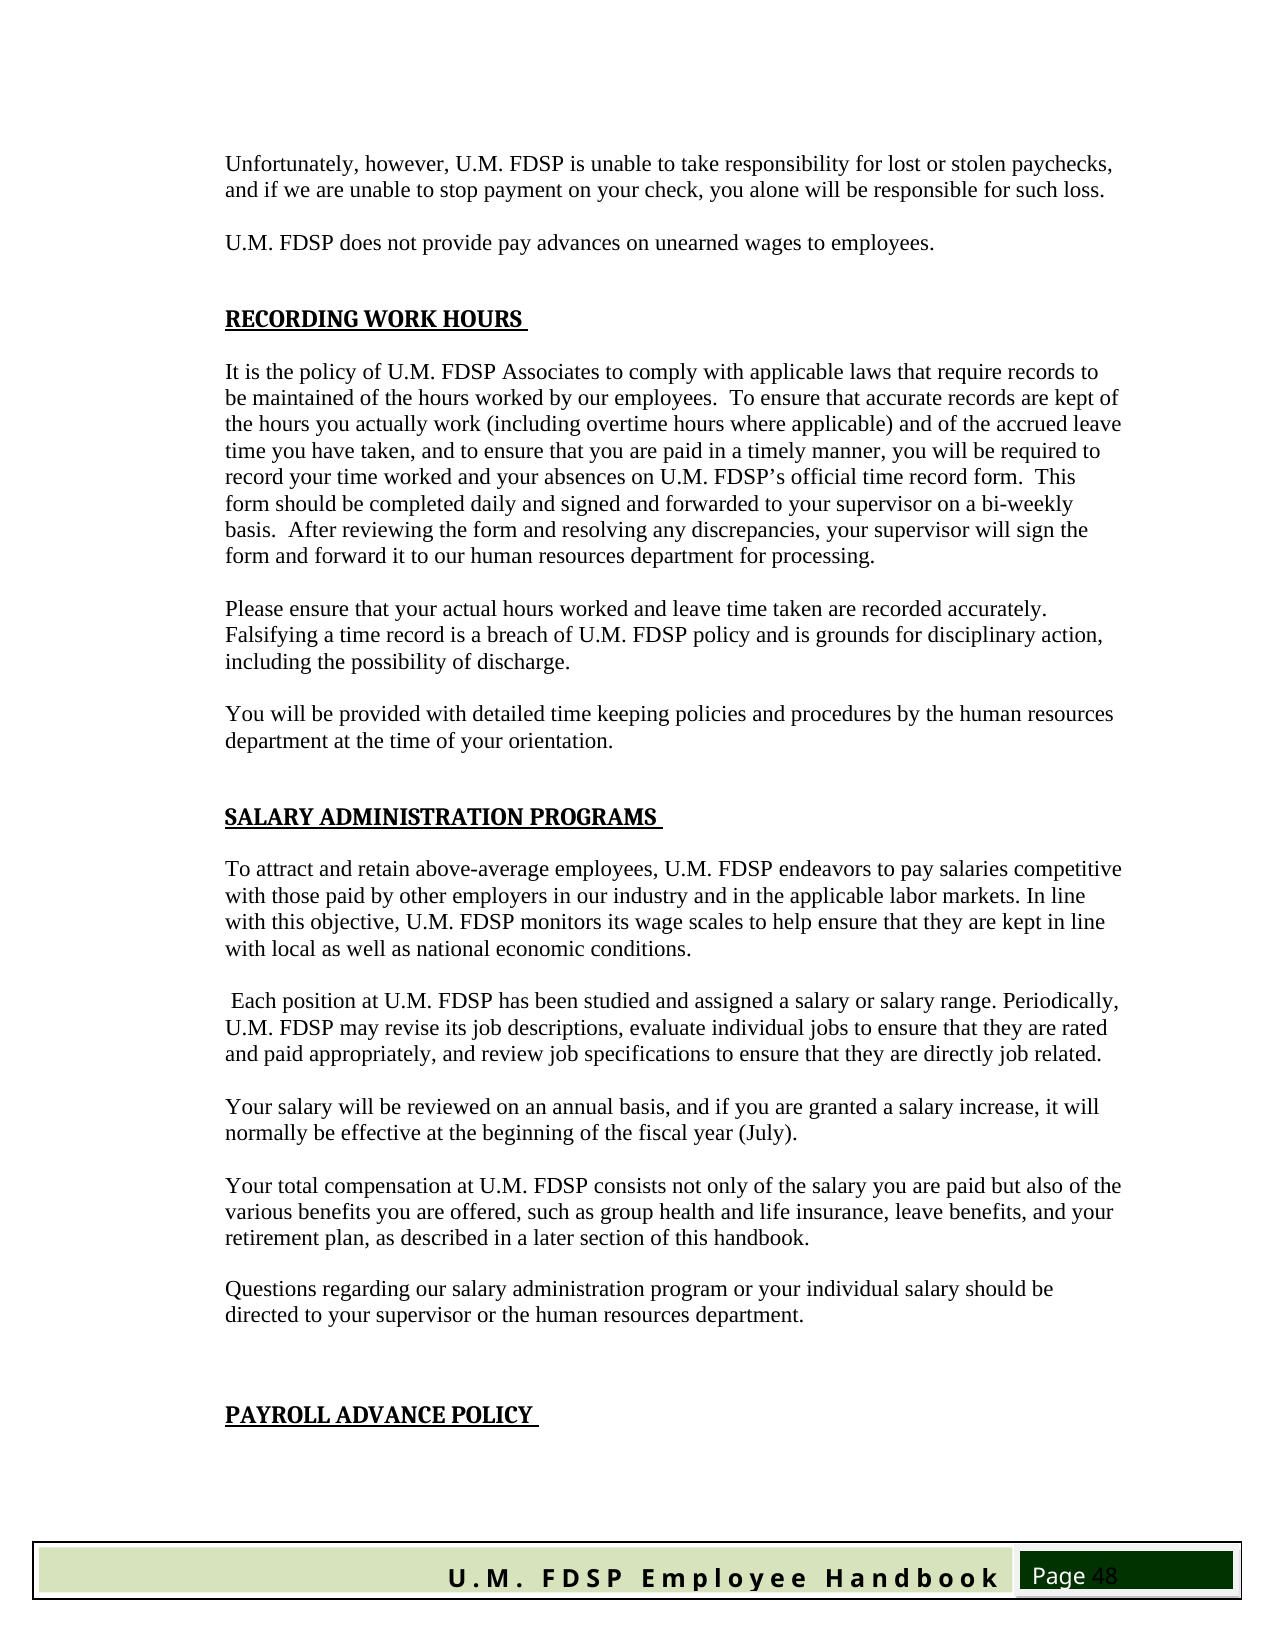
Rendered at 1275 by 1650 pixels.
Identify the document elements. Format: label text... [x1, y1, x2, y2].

subtitle RECORDING WORK HOURS [225, 305, 1125, 334]
text Questions regarding our salary administration program or your individual salary should be directed to your supervisor or the human resources department. [225, 1275, 1125, 1328]
subtitle PAYROLL ADVANCE POLICY [225, 1401, 1125, 1430]
text Your salary will be reviewed on an annual basis, and if you are granted a salary increase, it will normally be effective at the beginning of the fiscal year (July). [225, 1093, 1125, 1145]
text It is the policy of U.M. FDSP Associates to comply with applicable laws that require records to be maintained of the hours worked by our employees. To ensure that accurate records are kept of the hours you actually work (including overtime hours where applicable) and of the accrued leave time you have taken, and to ensure that you are paid in a timely manner, you will be required to record your time worked and your absences on U.M. FDSP’s official time record form. This form should be completed daily and signed and forwarded to your supervisor on a bi-weekly basis. After reviewing the form and resolving any discrepancies, your supervisor will sign the form and forward it to our human resources department for processing. [225, 358, 1125, 569]
text Each position at U.M. FDSP has been studied and assigned a salary or salary range. Periodically, U.M. FDSP may revise its job descriptions, evaluate individual jobs to ensure that they are rated and paid appropriately, and review job specifications to ensure that they are directly job related. [225, 987, 1125, 1066]
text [225, 150, 1125, 203]
text Please ensure that your actual hours worked and leave time taken are recorded accurately. Falsifying a time record is a breach of U.M. FDSP policy and is grounds for disciplinary action, including the possibility of discharge. [225, 595, 1125, 674]
text Your total compensation at U.M. FDSP consists not only of the salary you are paid but also of the various benefits you are offered, such as group health and life insurance, leave benefits, and your retirement plan, as described in a later section of this handbook. [225, 1172, 1125, 1251]
text To attract and retain above-average employees, U.M. FDSP endeavors to pay salaries competitive with those paid by other employers in our industry and in the applicable labor markets. In line with this objective, U.M. FDSP monitors its wage scales to help ensure that they are kept in line with local as well as national economic conditions. [225, 856, 1125, 961]
subtitle SALARY ADMINISTRATION PROGRAMS [225, 803, 1125, 831]
text You will be provided with detailed time keeping policies and procedures by the human resources department at the time of your orientation. [225, 700, 1125, 753]
text U.M. FDSP does not provide pay advances on unearned wages to employees. [225, 229, 1125, 255]
